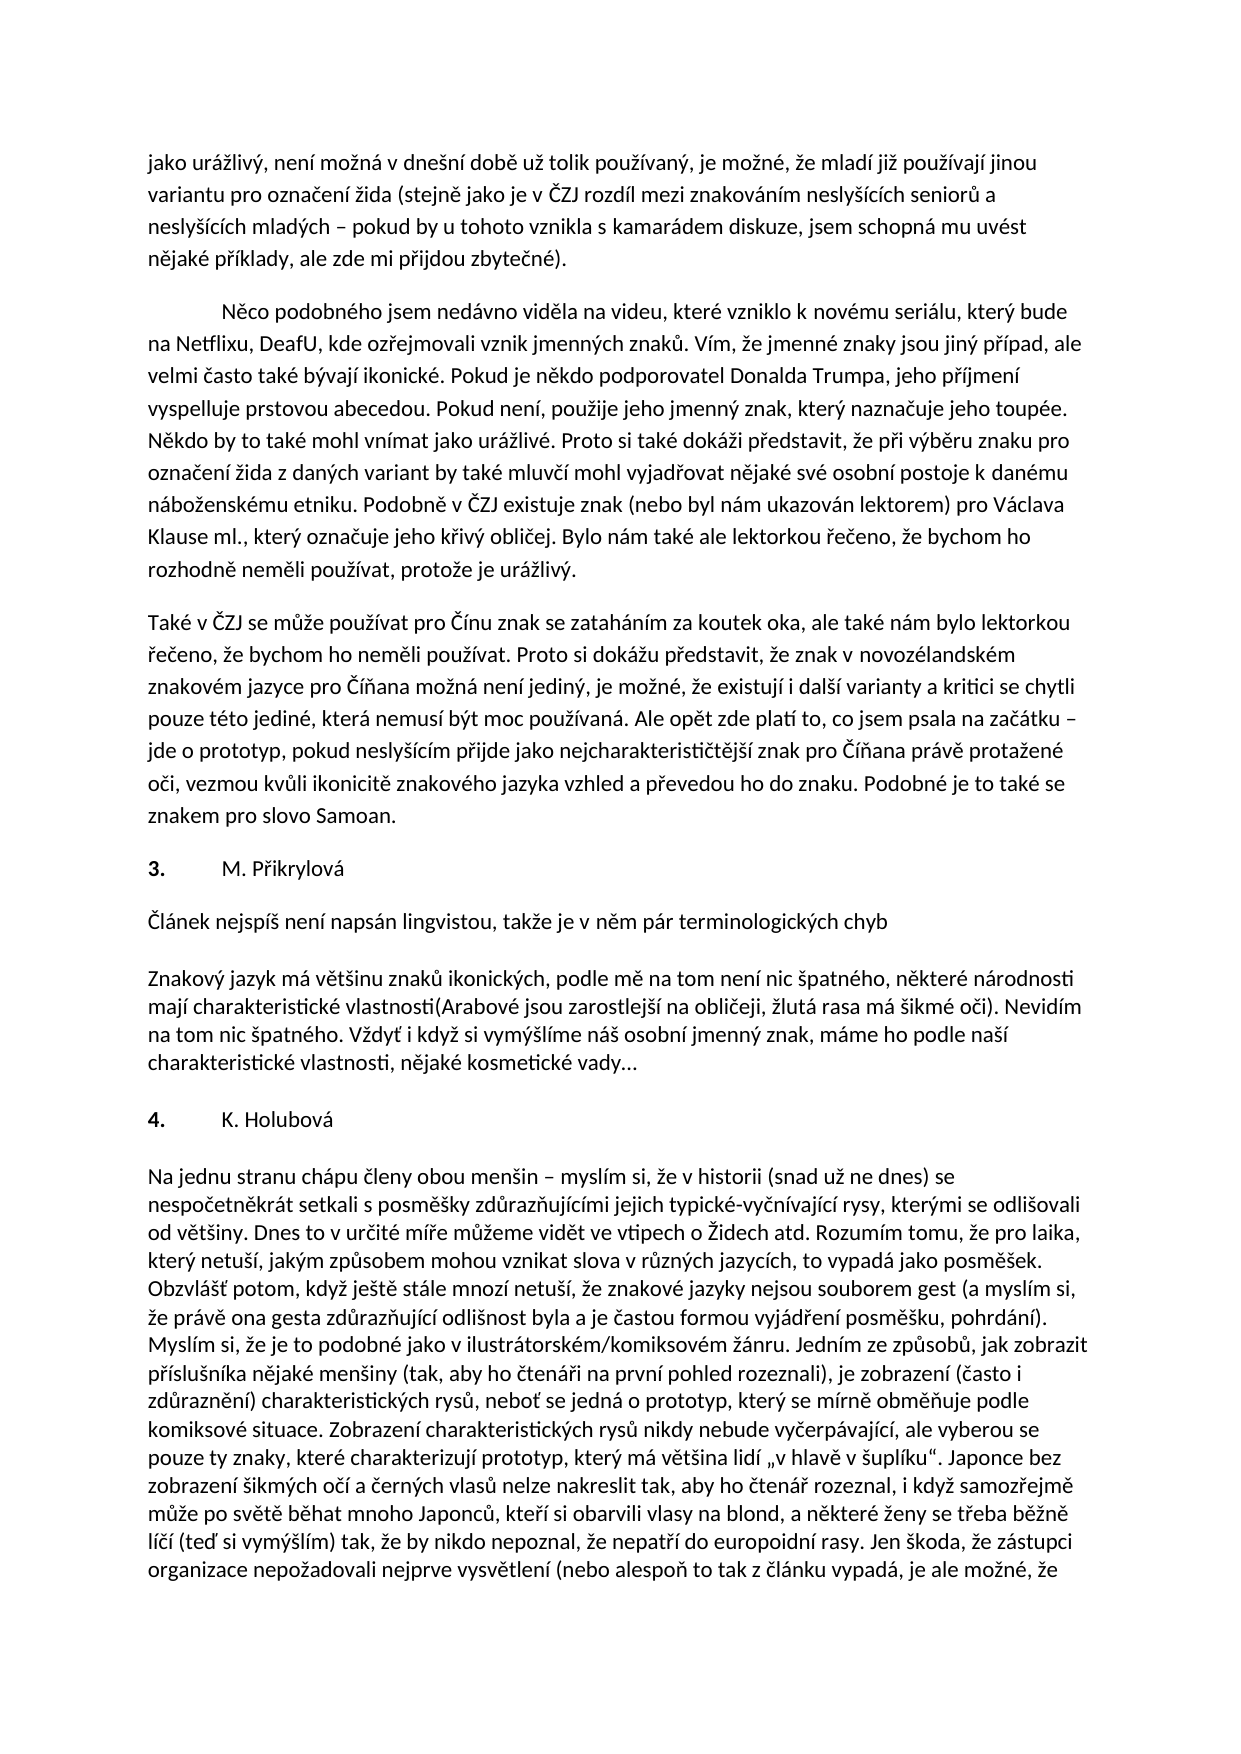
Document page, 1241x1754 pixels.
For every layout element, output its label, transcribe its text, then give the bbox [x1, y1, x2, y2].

text Také v ČZJ se může používat pro Čínu znak se zataháním za koutek oka, ale také nám bylo lektorkou řečeno, že bychom ho neměli používat. Proto si dokážu představit, že znak v novozélandském znakovém jazyce pro Číňana možná není jediný, je možné, že existují i další varianty a kritici se chytli pouze této jediné, která nemusí být moc používaná. Ale opět zde platí to, co jsem psala na začátku – jde o prototyp, pokud neslyšícím přijde jako nejcharakterističtější znak pro Číňana právě protažené oči, vezmou kvůli ikonicitě znakového jazyka vzhled a převedou ho do znaku. Podobné je to také se znakem pro slovo Samoan. [148, 608, 1093, 829]
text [148, 148, 1093, 272]
list K. Holubová [148, 1105, 1093, 1133]
text Článek nejspíš není napsán lingvistou, takže je v něm pár terminologických chyb [148, 907, 1093, 935]
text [148, 1162, 1093, 1583]
text Znakový jazyk má většinu znaků ikonických, podle mě na tom není nic špatného, některé národnosti mají charakteristické vlastnosti(Arabové jsou zarostlejší na obličeji, žlutá rasa má šikmé oči). Nevidím na tom nic špatného. Vždyť i když si vymýšlíme náš osobní jmenný znak, máme ho podle naší charakteristické vlastnosti, nějaké kosmetické vady… [148, 964, 1093, 1076]
list M. Přikrylová [148, 854, 1093, 882]
text Něco podobného jsem nedávno viděla na videu, které vzniklo k novému seriálu, který bude na Netflixu, DeafU, kde ozřejmovali vznik jmenných znaků. Vím, že jmenné znaky jsou jiný případ, ale velmi často také bývají ikonické. Pokud je někdo podporovatel Donalda Trumpa, jeho příjmení vyspelluje prstovou abecedou. Pokud není, použije jeho jmenný znak, který naznačuje jeho toupée. Někdo by to také mohl vnímat jako urážlivé. Proto si také dokáži představit, že při výběru znaku pro označení žida z daných variant by také mluvčí mohl vyjadřovat nějaké své osobní postoje k danému náboženskému etniku. Podobně v ČZJ existuje znak (nebo byl nám ukazován lektorem) pro Václava Klause ml., který označuje jeho křivý obličej. Bylo nám také ale lektorkou řečeno, že bychom ho rozhodně neměli používat, protože je urážlivý. [148, 297, 1093, 583]
